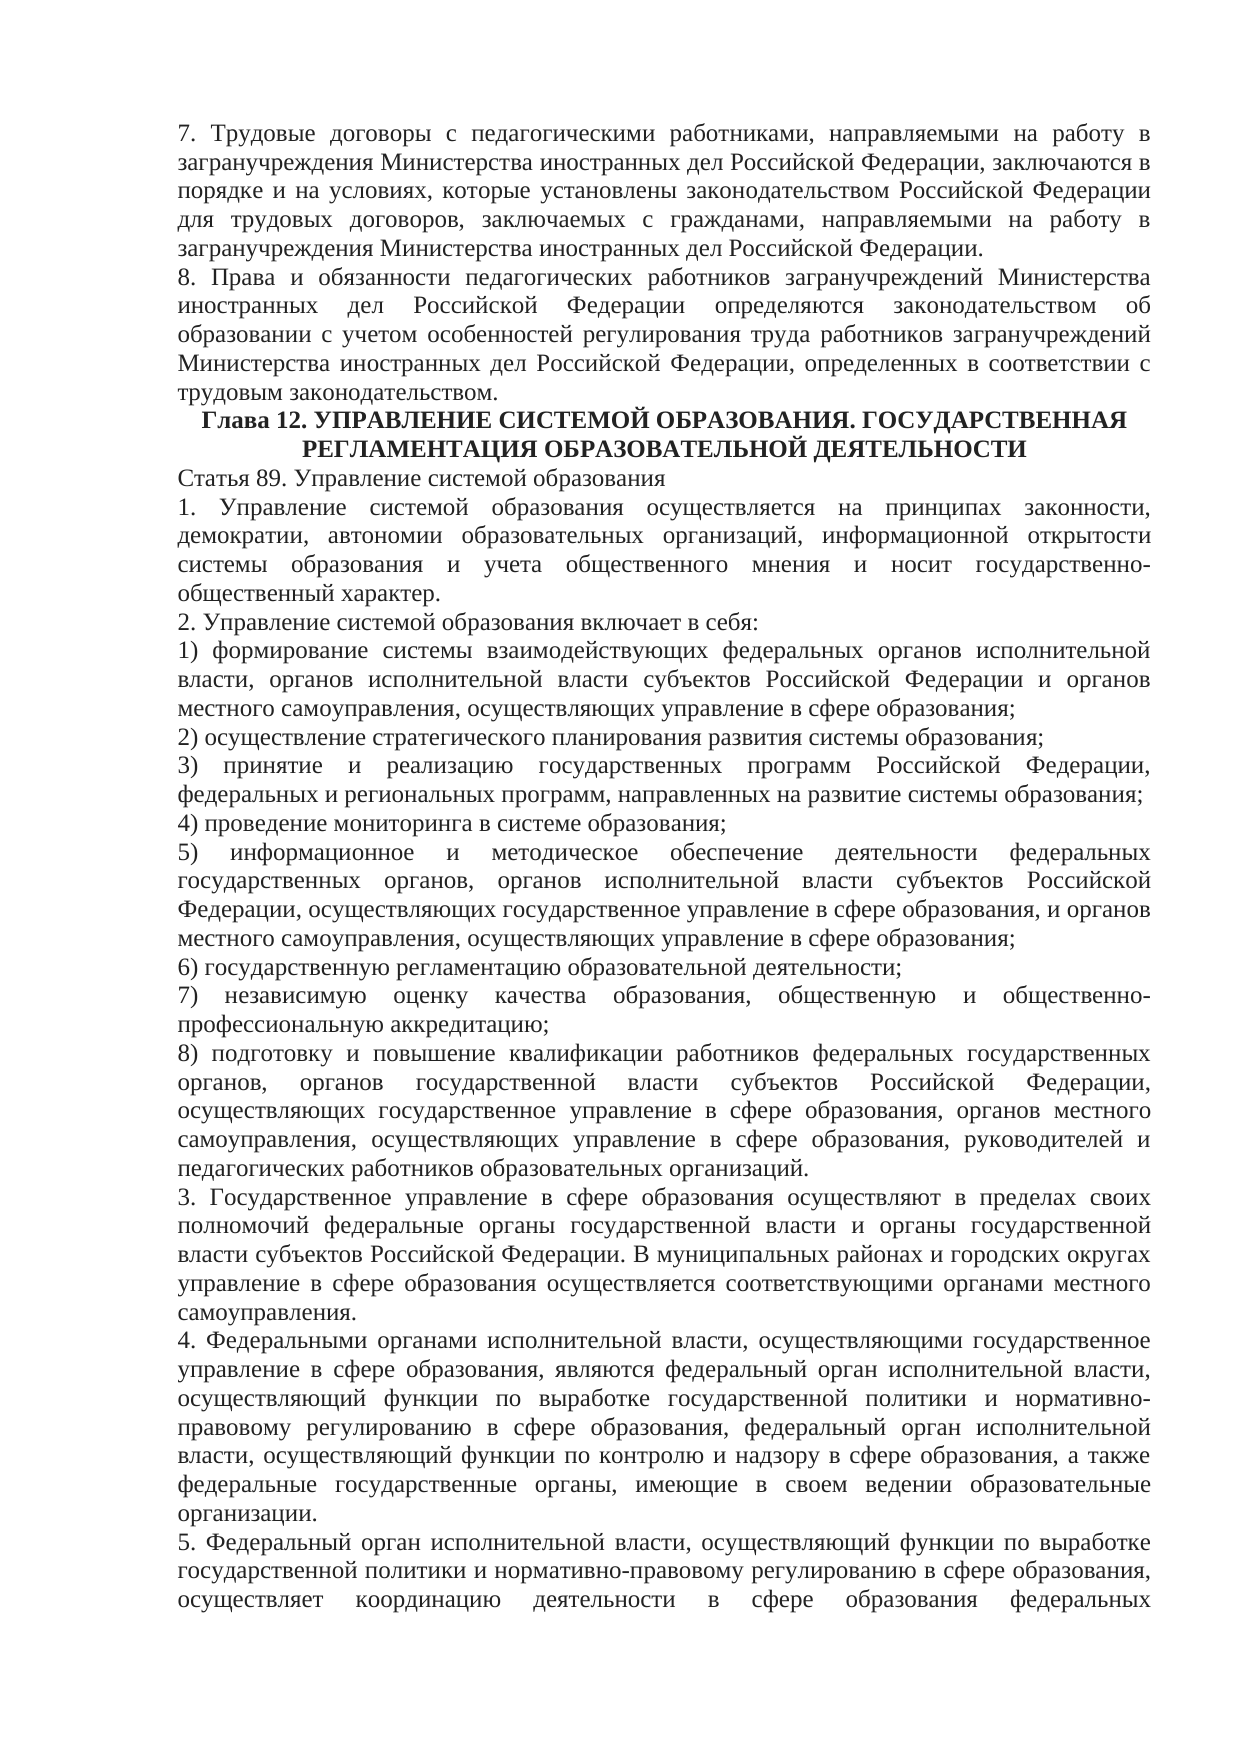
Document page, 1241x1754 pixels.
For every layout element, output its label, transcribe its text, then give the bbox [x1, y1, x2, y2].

text Статья 89. Управление системой образования [177, 463, 1152, 492]
text 3) принятие и реализацию государственных программ Российской Федерации, федеральных и региональных программ, направленных на развитие системы образования; [177, 751, 1152, 808]
text 6) государственную регламентацию образовательной деятельности; [177, 952, 1152, 981]
text РЕГЛАМЕНТАЦИЯ ОБРАЗОВАТЕЛЬНОЙ ДЕЯТЕЛЬНОСТИ [177, 434, 1152, 463]
text 2) осуществление стратегического планирования развития системы образования; [177, 722, 1152, 751]
text 1) формирование системы взаимодействующих федеральных органов исполнительной власти, органов исполнительной власти субъектов Российской Федерации и органов местного самоуправления, осуществляющих управление в сфере образования; [177, 636, 1152, 722]
text 5) информационное и методическое обеспечение деятельности федеральных государственных органов, органов исполнительной власти субъектов Российской Федерации, осуществляющих государственное управление в сфере образования, и органов местного самоуправления, осуществляющих управление в сфере образования; [177, 837, 1152, 952]
text 2. Управление системой образования включает в себя: [177, 607, 1152, 636]
text 4) проведение мониторинга в системе образования; [177, 808, 1152, 837]
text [177, 1527, 1152, 1613]
text 7. Трудовые договоры с педагогическими работниками, направляемыми на работу в загранучреждения Министерства иностранных дел Российской Федерации, заключаются в порядке и на условиях, которые установлены законодательством Российской Федерации для трудовых договоров, заключаемых с гражданами, направляемыми на работу в загранучреждения Министерства иностранных дел Российской Федерации. [177, 118, 1152, 262]
text 7) независимую оценку качества образования, общественную и общественно-профессиональную аккредитацию; [177, 981, 1152, 1038]
text 3. Государственное управление в сфере образования осуществляют в пределах своих полномочий федеральные органы государственной власти и органы государственной власти субъектов Российской Федерации. В муниципальных районах и городских округах управление в сфере образования осуществляется соответствующими органами местного самоуправления. [177, 1182, 1152, 1326]
text 1. Управление системой образования осуществляется на принципах законности, демократии, автономии образовательных организаций, информационной открытости системы образования и учета общественного мнения и носит государственно-общественный характер. [177, 492, 1152, 607]
text 4. Федеральными органами исполнительной власти, осуществляющими государственное управление в сфере образования, являются федеральный орган исполнительной власти, осуществляющий функции по выработке государственной политики и нормативно-правовому регулированию в сфере образования, федеральный орган исполнительной власти, осуществляющий функции по контролю и надзору в сфере образования, а также федеральные государственные органы, имеющие в своем ведении образовательные организации. [177, 1326, 1152, 1527]
text 8) подготовку и повышение квалификации работников федеральных государственных органов, органов государственной власти субъектов Российской Федерации, осуществляющих государственное управление в сфере образования, органов местного самоуправления, осуществляющих управление в сфере образования, руководителей и педагогических работников образовательных организаций. [177, 1038, 1152, 1182]
text 8. Права и обязанности педагогических работников загранучреждений Министерства иностранных дел Российской Федерации определяются законодательством об образовании с учетом особенностей регулирования труда работников загранучреждений Министерства иностранных дел Российской Федерации, определенных в соответствии с трудовым законодательством. [177, 262, 1152, 406]
text Глава 12. УПРАВЛЕНИЕ СИСТЕМОЙ ОБРАЗОВАНИЯ. ГОСУДАРСТВЕННАЯ [177, 406, 1152, 434]
